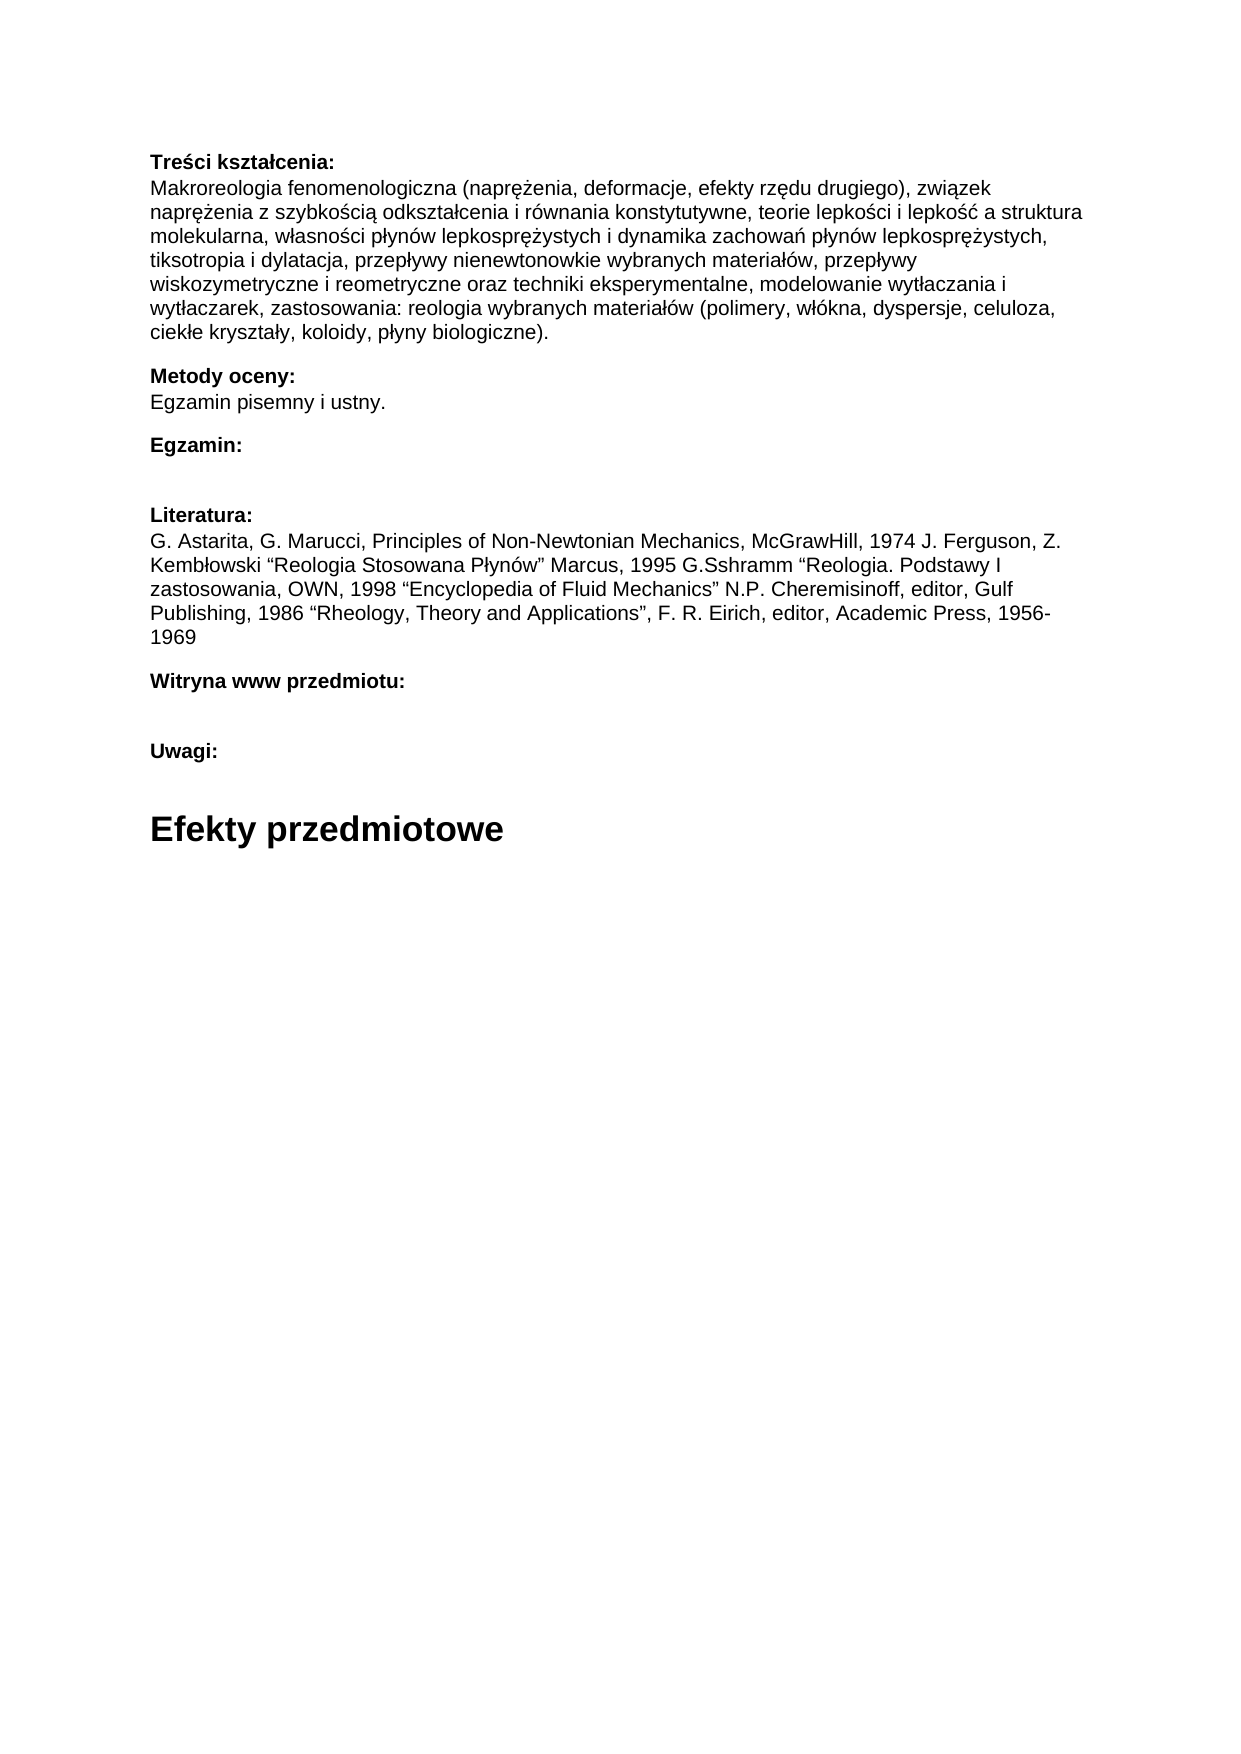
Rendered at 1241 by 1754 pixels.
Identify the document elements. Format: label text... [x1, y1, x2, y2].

text G. Astarita, G. Marucci, Principles of Non-Newtonian Mechanics, McGrawHill, 1974 J. Ferguson, Z. Kembłowski “Reologia Stosowana Płynów” Marcus, 1995 G.Sshramm “Reologia. Podstawy I zastosowania, OWN, 1998 “Encyclopedia of Fluid Mechanics” N.P. Cheremisinoff, editor, Gulf Publishing, 1986 “Rheology, Theory and Applications”, F. R. Eirich, editor, Academic Press, 1956-1969 [150, 529, 1090, 649]
text Metody oceny: [150, 363, 1090, 387]
subtitle Efekty przedmiotowe [150, 808, 1090, 849]
text Egzamin pisemny i ustny. [150, 389, 1090, 413]
text Witryna www przedmiotu: [150, 669, 1090, 693]
text Makroreologia fenomenologiczna (naprężenia, deformacje, efekty rzędu drugiego), związek naprężenia z szybkością odkształcenia i równania konstytutywne, teorie lepkości i lepkość a struktura molekularna, własności płynów lepkosprężystych i dynamika zachowań płynów lepkosprężystych, tiksotropia i dylatacja, przepływy nienewtonowkie wybranych materiałów, przepływy wiskozymetryczne i reometryczne oraz techniki eksperymentalne, modelowanie wytłaczania i wytłaczarek, zastosowania: reologia wybranych materiałów (polimery, włókna, dyspersje, celuloza, ciekłe kryształy, koloidy, płyny biologiczne). [150, 176, 1090, 344]
text Egzamin: [150, 433, 1090, 457]
text Treści kształcenia: [150, 150, 1090, 174]
text Literatura: [150, 503, 1090, 527]
text Uwagi: [150, 738, 1090, 762]
